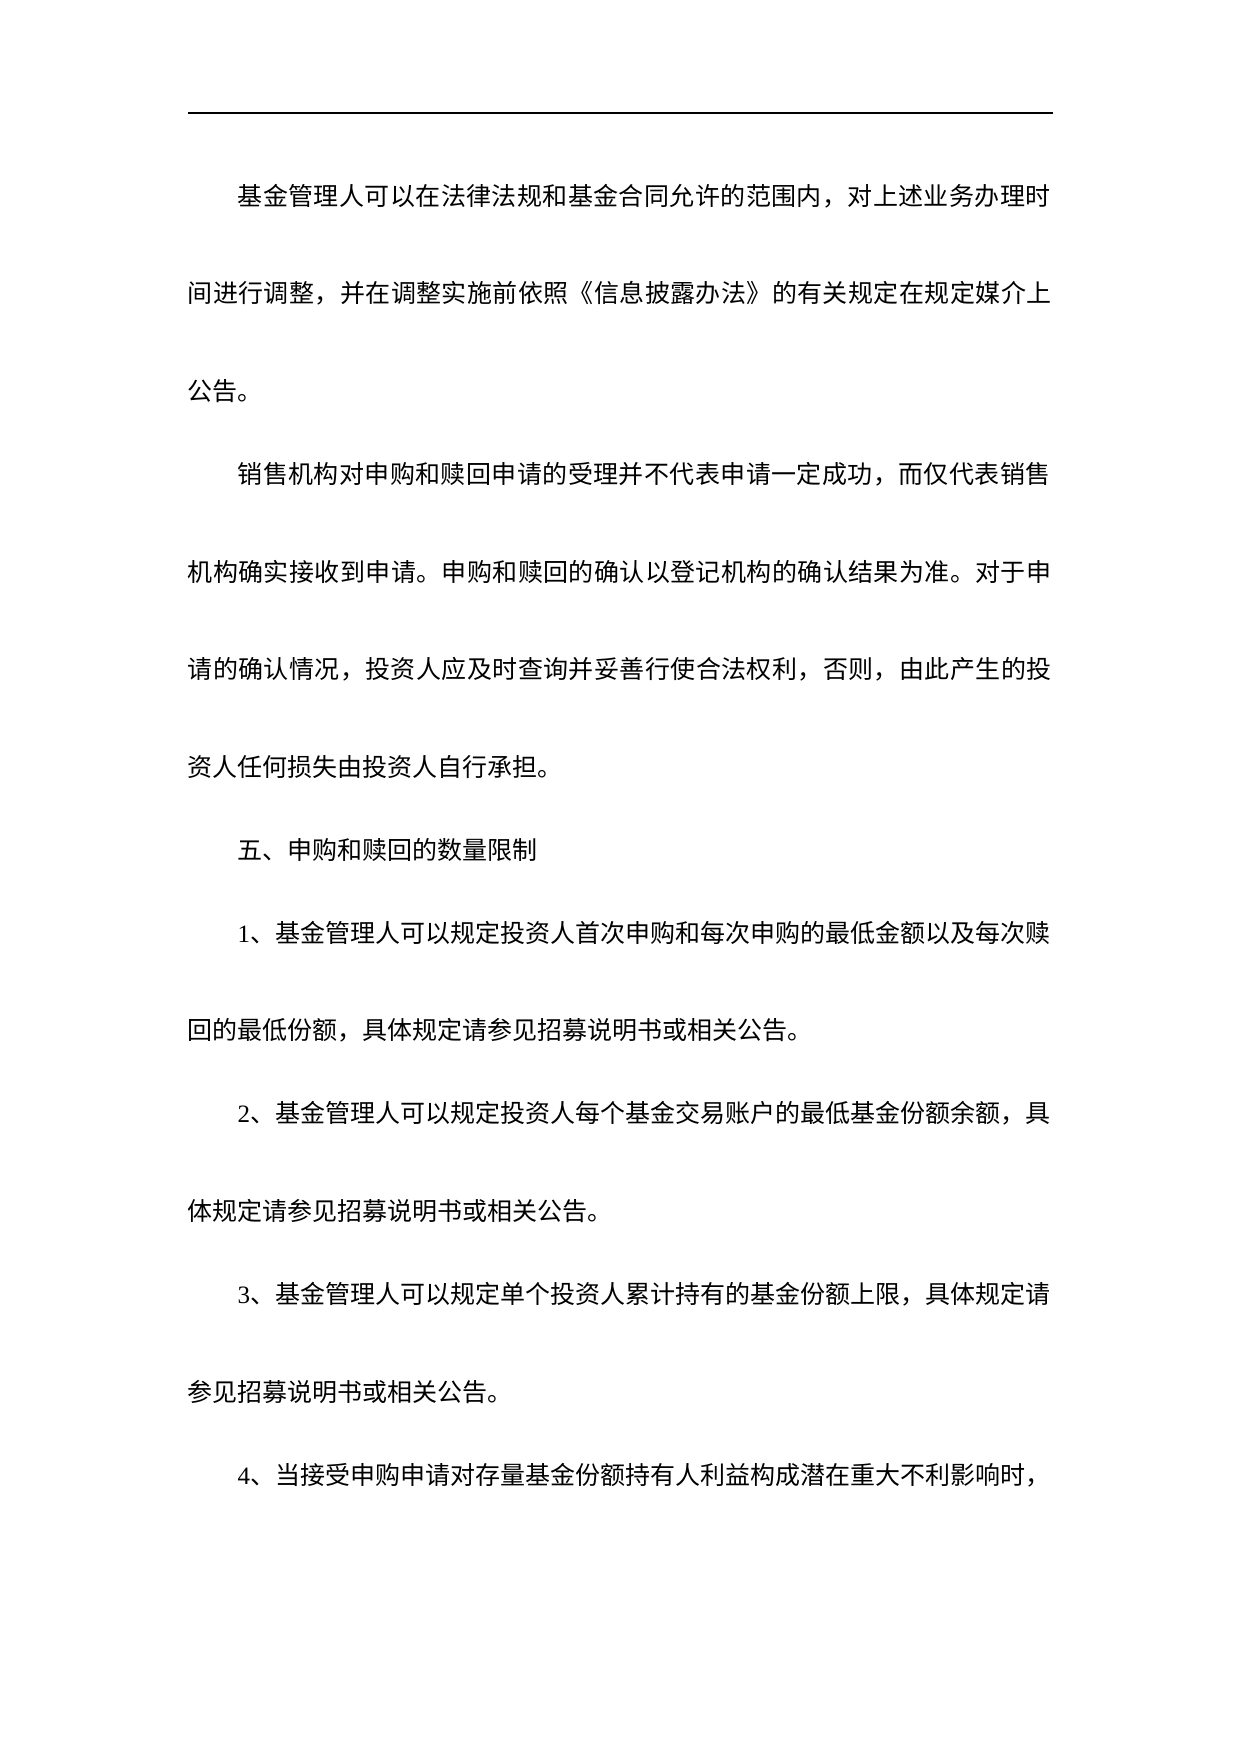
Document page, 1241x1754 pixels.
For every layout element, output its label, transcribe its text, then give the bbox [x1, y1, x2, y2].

text 3、基金管理人可以规定单个投资人累计持有的基金份额上限，具体规定请参见招募说明书或相关公告。 [187, 1260, 1053, 1423]
text 基金管理人可以在法律法规和基金合同允许的范围内，对上述业务办理时间进行调整，并在调整实施前依照《信息披露办法》的有关规定在规定媒介上公告。 [187, 162, 1053, 422]
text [187, 1441, 1053, 1506]
text 五、申购和赎回的数量限制 [187, 816, 1053, 881]
text 销售机构对申购和赎回申请的受理并不代表申请一定成功，而仅代表销售机构确实接收到申请。申购和赎回的确认以登记机构的确认结果为准。对于申请的确认情况，投资人应及时查询并妥善行使合法权利，否则，由此产生的投资人任何损失由投资人自行承担。 [187, 440, 1053, 798]
text 2、基金管理人可以规定投资人每个基金交易账户的最低基金份额余额，具体规定请参见招募说明书或相关公告。 [187, 1079, 1053, 1242]
text 1、基金管理人可以规定投资人首次申购和每次申购的最低金额以及每次赎回的最低份额，具体规定请参见招募说明书或相关公告。 [187, 899, 1053, 1061]
